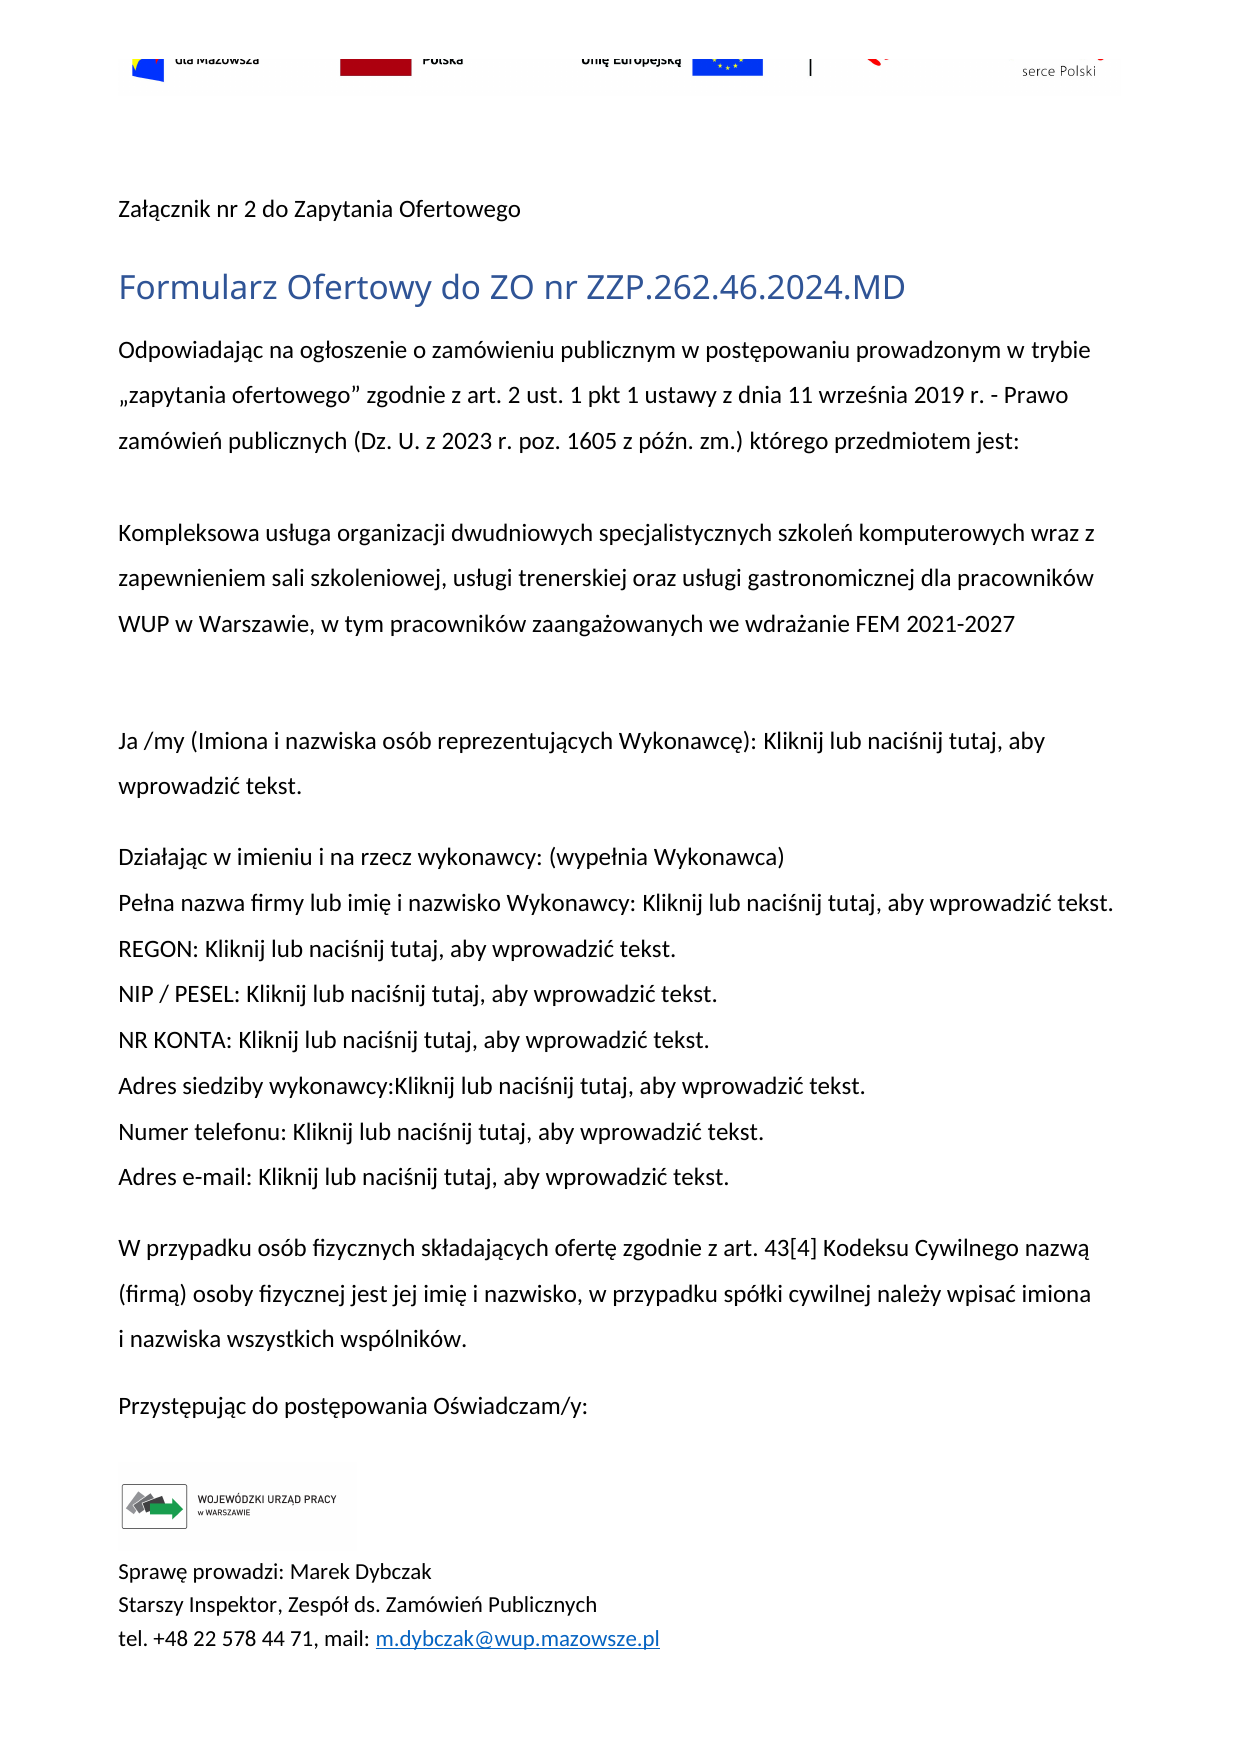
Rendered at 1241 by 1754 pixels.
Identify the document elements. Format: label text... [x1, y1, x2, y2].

text Pełna nazwa firmy lub imię i nazwisko Wykonawcy: [118, 887, 1122, 917]
text Adres e-mail: [118, 1161, 1122, 1192]
text Działając w imieniu i na rzecz wykonawcy: (wypełnia Wykonawca) [118, 841, 1122, 872]
text Ja /my (Imiona i nazwiska osób reprezentujących Wykonawcę): [118, 725, 1122, 801]
text Adres siedziby wykonawcy: [118, 1070, 1122, 1100]
text Przystępując do postępowania Oświadczam/y: [118, 1390, 1122, 1421]
text Załącznik nr 2 do Zapytania Ofertowego [118, 193, 1122, 223]
text Odpowiadając na ogłoszenie o zamówieniu publicznym w postępowaniu prowadzonym w trybie „zapytania ofertowego” zgodnie z art. 2 ust. 1 pkt 1 ustawy z dnia 11 września 2019 r. - Prawo zamówień publicznych (Dz. U. z 2023 r. poz. 1605 z późn. zm.) którego przedmiotem jest: Kompleksowa usługa organizacji dwudniowych specjalistycznych szkoleń komputerowych wraz z zapewnieniem sali szkoleniowej, usługi trenerskiej oraz usługi gastronomicznej dla pracowników WUP w Warszawie, w tym pracowników zaangażowanych we wdrażanie FEM 2021-2027 [118, 334, 1122, 639]
picture [118, 59, 1122, 96]
picture [118, 1462, 358, 1551]
subtitle Formularz Ofertowy do ZO nr ZZP.262.46.2024.MD [118, 263, 1122, 309]
text Numer telefonu: [118, 1116, 1122, 1146]
text W przypadku osób fizycznych składających ofertę zgodnie z art. 43[4] Kodeksu Cywilnego nazwą (firmą) osoby fizycznej jest jej imię i nazwisko, w przypadku spółki cywilnej należy wpisać imiona i nazwiska wszystkich wspólników. [118, 1232, 1122, 1354]
text NIP / PESEL: [118, 978, 1122, 1009]
text REGON: [118, 933, 1122, 963]
text NR KONTA: [118, 1024, 1122, 1055]
